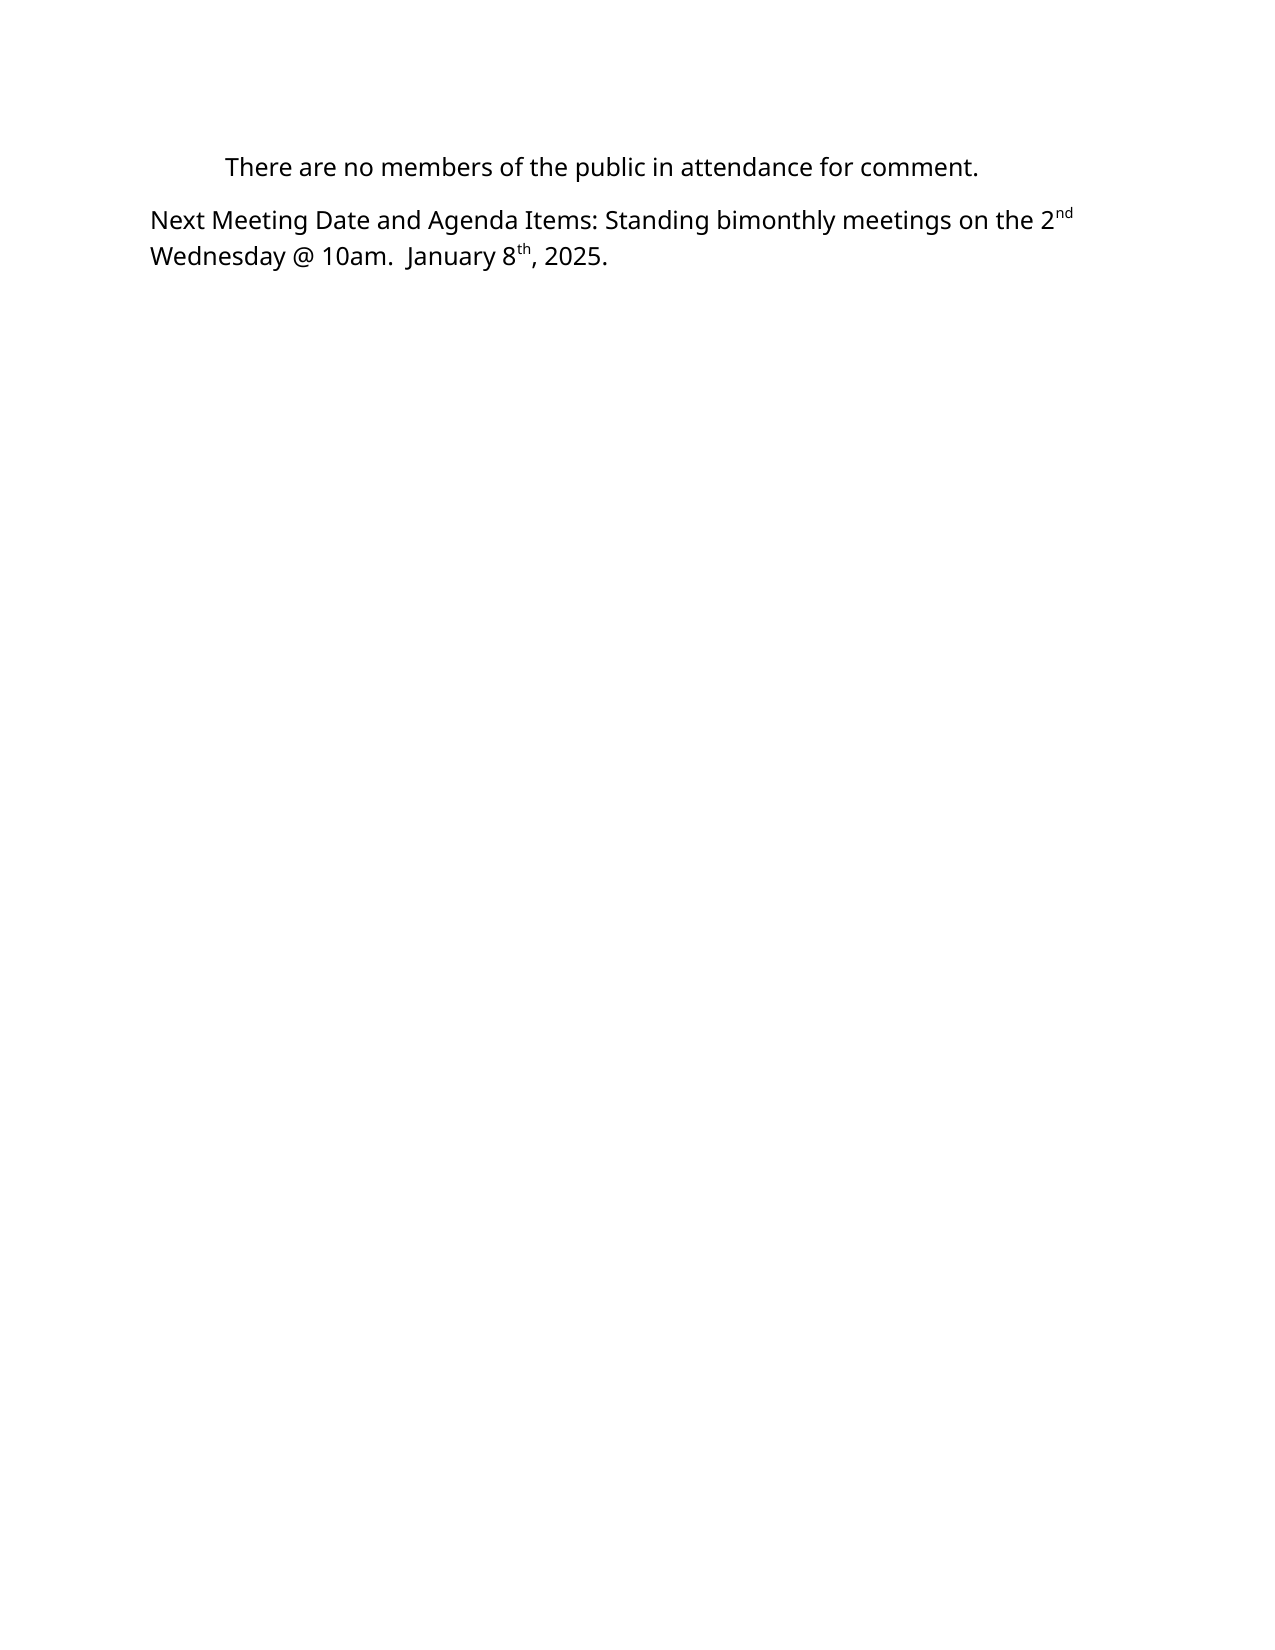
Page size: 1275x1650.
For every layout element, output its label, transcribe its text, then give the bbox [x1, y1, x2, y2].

text Next Meeting Date and Agenda Items: Standing bimonthly meetings on the 2nd Wednesday @ 10am. January 8th, 2025. [150, 203, 1125, 273]
text There are no members of the public in attendance for comment. [150, 150, 1125, 184]
